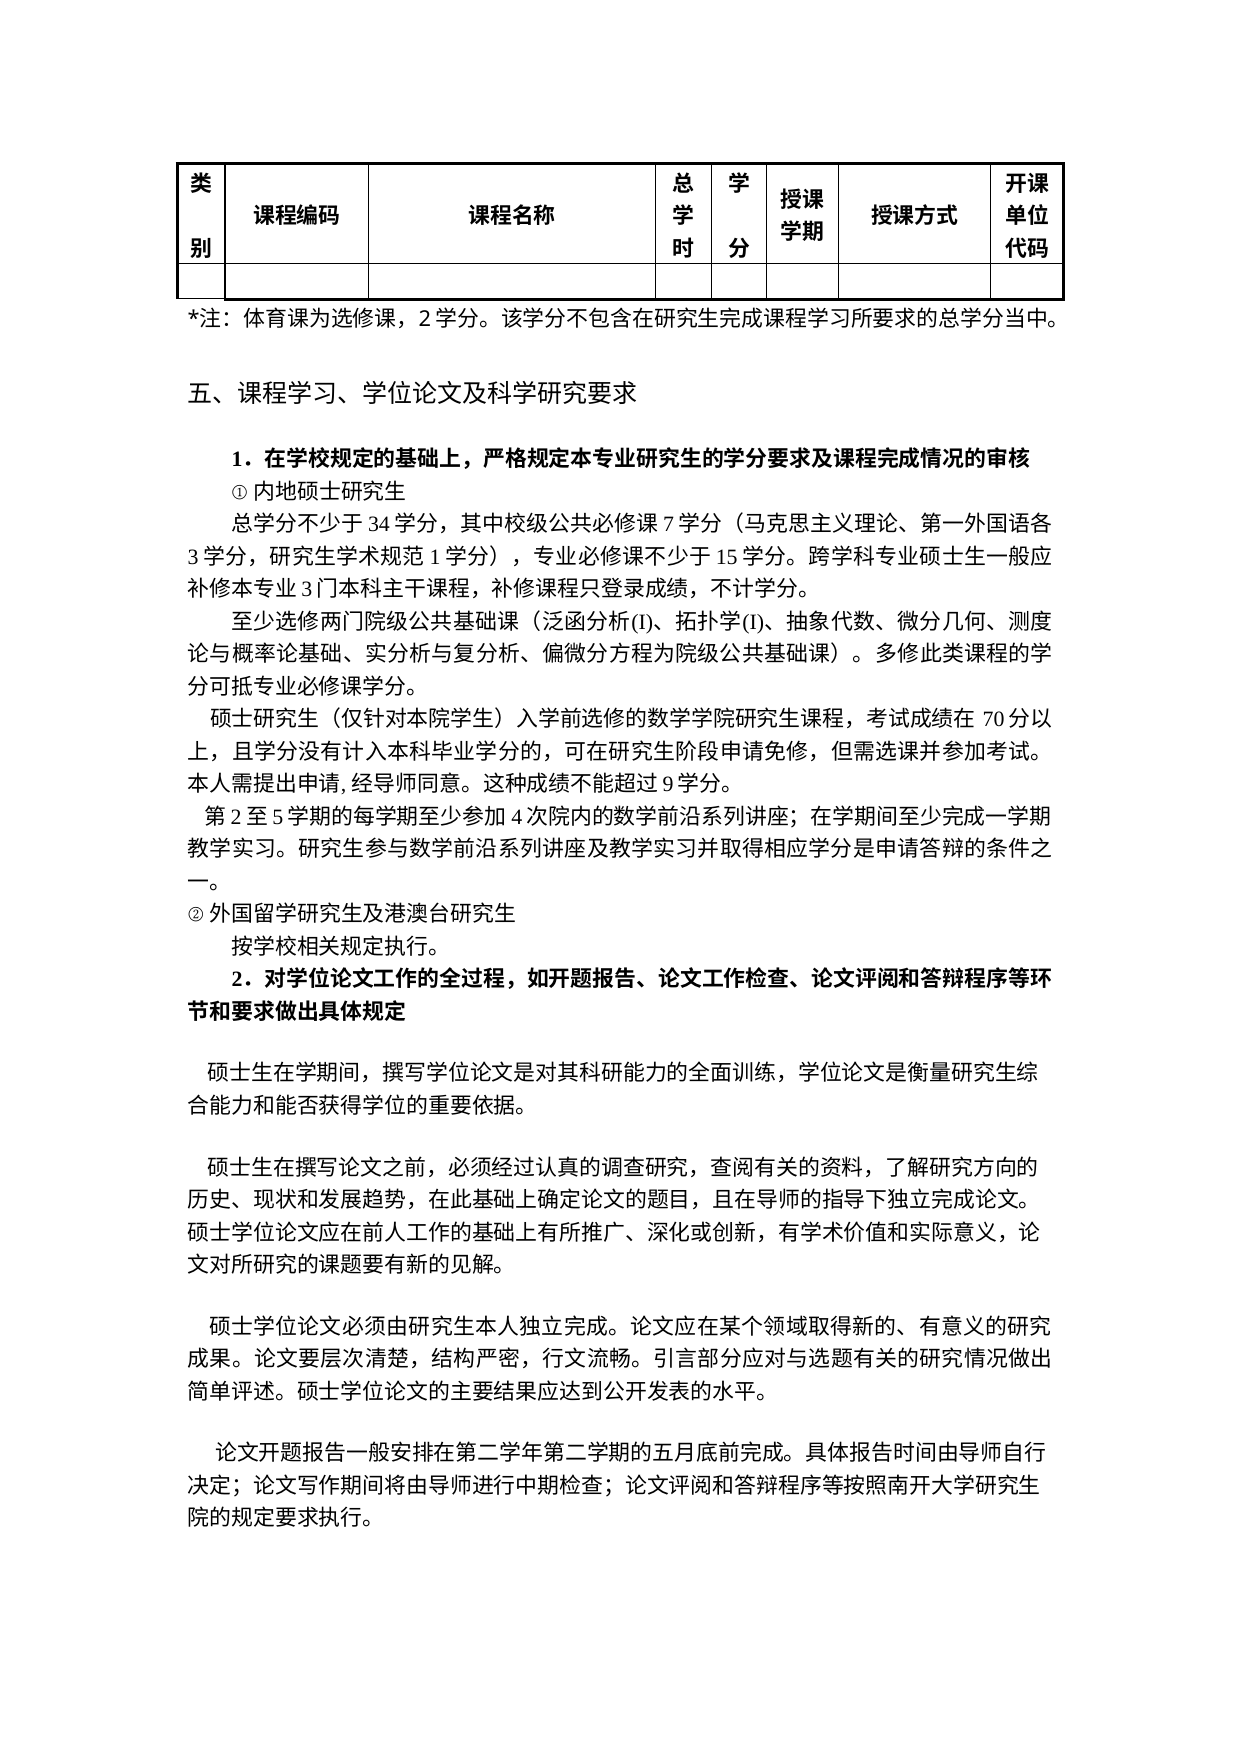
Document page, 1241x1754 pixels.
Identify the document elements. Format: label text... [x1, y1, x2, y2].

text 硕士生在撰写论文之前，必须经过认真的调查研究，查阅有关的资料，了解研究方向的历史、现状和发展趋势，在此基础上确定论文的题目，且在导师的指导下独立完成论文。硕士学位论文应在前人工作的基础上有所推广、深化或创新，有学术价值和实际意义，论文对所研究的课题要有新的见解。 [187, 1149, 1053, 1279]
table_cell [991, 264, 1062, 298]
text 硕士生在学期间，撰写学位论文是对其科研能力的全面训练，学位论文是衡量研究生综合能力和能否获得学位的重要依据。 [187, 1055, 1053, 1120]
text 硕士学位论文必须由研究生本人独立完成。论文应在某个领域取得新的、有意义的研究成果。论文要层次清楚，结构严密，行文流畅。引言部分应对与选题有关的研究情况做出简单评述。硕士学位论文的主要结果应达到公开发表的水平。 [187, 1308, 1053, 1406]
text *注：体育课为选修课，2学分。该学分不包含在研究生完成课程学习所要求的总学分当中。 [187, 301, 1053, 334]
table_cell [839, 264, 990, 298]
table_cell [767, 264, 838, 298]
text 论文开题报告一般安排在第二学年第二学期的五月底前完成。具体报告时间由导师自行决定；论文写作期间将由导师进行中期检查；论文评阅和答辩程序等按照南开大学研究生院的规定要求执行。 [187, 1435, 1053, 1532]
text 1．在学校规定的基础上，严格规定本专业研究生的学分要求及课程完成情况的审核 [187, 441, 1053, 473]
text 第2至5学期的每学期至少参加4次院内的数学前沿系列讲座；在学期间至少完成一学期教学实习。研究生参与数学前沿系列讲座及教学实习并取得相应学分是申请答辩的条件之一。 [187, 798, 1053, 896]
table_cell [226, 264, 368, 298]
text 2．对学位论文工作的全过程，如开题报告、论文工作检查、论文评阅和答辩程序等环节和要求做出具体规定 [187, 961, 1053, 1026]
text 总学分不少于34学分，其中校级公共必修课7学分（马克思主义理论、第一外国语各3学分，研究生学术规范1学分），专业必修课不少于15学分。跨学科专业硕士生一般应补修本专业3门本科主干课程，补修课程只登录成绩，不计学分。 [187, 506, 1053, 603]
text 硕士研究生（仅针对本院学生）入学前选修的数学学院研究生课程，考试成绩在70分以上，且学分没有计入本科毕业学分的，可在研究生阶段申请免修，但需选课并参加考试。本人需提出申请, 经导师同意。这种成绩不能超过9学分。 [187, 701, 1053, 798]
text 按学校相关规定执行。 [187, 928, 1053, 961]
text ① 内地硕士研究生 [187, 473, 1053, 506]
table_header 学 分 [712, 165, 766, 263]
table_cell [656, 264, 711, 298]
text ② 外国留学研究生及港澳台研究生 [187, 896, 1053, 928]
table_header 开课单位代码 [991, 165, 1062, 263]
subtitle 五、课程学习、学位论文及科学研究要求 [187, 359, 1053, 424]
table_cell [712, 264, 766, 298]
text 至少选修两门院级公共基础课（泛函分析(I)、拓扑学(I)、抽象代数、微分几何、测度论与概率论基础、实分析与复分析、偏微分方程为院级公共基础课）。多修此类课程的学分可抵专业必修课学分。 [187, 603, 1053, 701]
table_header 总学时 [656, 165, 711, 263]
table_header 授课学期 [767, 165, 838, 263]
table_cell [369, 264, 655, 298]
table_header 课程编码 [226, 165, 368, 263]
table_header 授课方式 [839, 165, 990, 263]
table_header 类 别 [179, 165, 224, 263]
table_header 课程名称 [369, 165, 655, 263]
